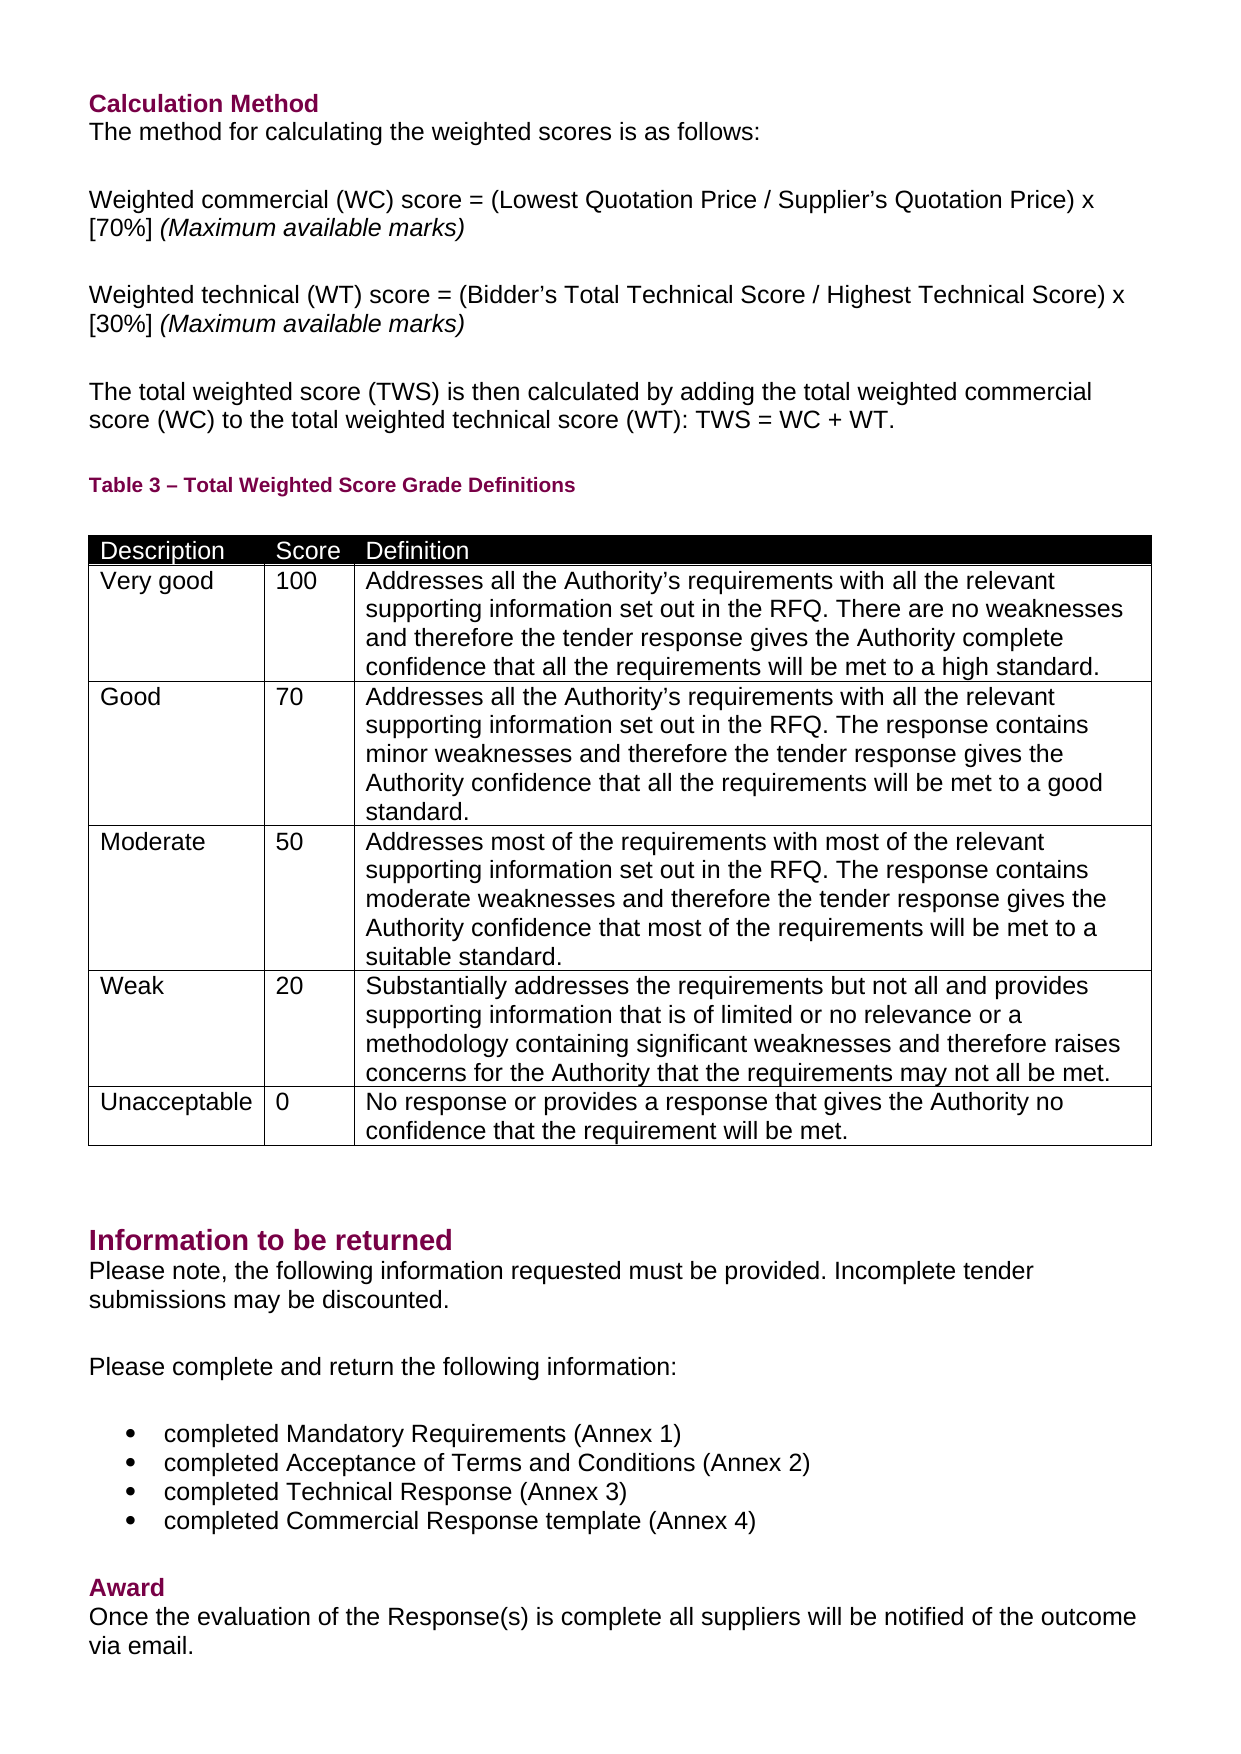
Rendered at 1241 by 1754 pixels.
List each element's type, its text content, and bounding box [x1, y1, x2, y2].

list completed Mandatory Requirements (Annex 1) [126, 1419, 1152, 1448]
text Information to be returned [89, 1223, 1152, 1256]
list completed Technical Response (Annex 3) [126, 1477, 1152, 1506]
table_cell Addresses all the Authority’s requirements with all the relevant supporting information set out in the RFQ. There are no weaknesses and therefore the tender response gives the Authority complete confidence that all the requirements will be met to a high standard. [355, 566, 1151, 681]
table_cell 70 [265, 682, 354, 825]
table_cell 0 [265, 1087, 354, 1145]
text Table 3 – Total Weighted Score Grade Definitions [89, 472, 1152, 496]
table_header Definition [355, 536, 1151, 564]
table_cell No response or provides a response that gives the Authority no confidence that the requirement will be met. [355, 1087, 1151, 1145]
table_header Description [89, 536, 264, 564]
text The total weighted score (TWS) is then calculated by adding the total weighted commercial score (WC) to the total weighted technical score (WT): TWS = WC + WT. [89, 376, 1152, 434]
table_cell 100 [265, 566, 354, 681]
text Weighted commercial (WC) score = (Lowest Quotation Price / Supplier’s Quotation Price) x [70%] (Maximum available marks) [89, 184, 1152, 242]
text Calculation Method [89, 89, 1152, 117]
table_cell 20 [265, 971, 354, 1086]
text Please complete and return the following information: [89, 1352, 1152, 1381]
text The method for calculating the weighted scores is as follows: [89, 117, 1152, 146]
table_cell Addresses all the Authority’s requirements with all the relevant supporting information set out in the RFQ. The response contains minor weaknesses and therefore the tender response gives the Authority confidence that all the requirements will be met to a good standard. [355, 682, 1151, 825]
table_cell Unacceptable [89, 1087, 264, 1145]
table_cell 50 [265, 826, 354, 970]
table_cell Substantially addresses the requirements but not all and provides supporting information that is of limited or no relevance or a methodology containing significant weaknesses and therefore raises concerns for the Authority that the requirements may not all be met. [355, 971, 1151, 1086]
table_cell Good [89, 682, 264, 825]
list completed Acceptance of Terms and Conditions (Annex 2) [126, 1448, 1152, 1477]
table_cell Very good [89, 566, 264, 681]
text Once the evaluation of the Response(s) is complete all suppliers will be notified of the outcome via email. [89, 1602, 1152, 1659]
table_cell Addresses most of the requirements with most of the relevant supporting information set out in the RFQ. The response contains moderate weaknesses and therefore the tender response gives the Authority confidence that most of the requirements will be met to a suitable standard. [355, 826, 1151, 970]
table_cell Moderate [89, 826, 264, 970]
text Award [89, 1573, 1152, 1602]
table_header Score [265, 536, 354, 564]
table_cell Weak [89, 971, 264, 1086]
text Please note, the following information requested must be provided. Incomplete tender submissions may be discounted. [89, 1256, 1152, 1314]
text Weighted technical (WT) score = (Bidder’s Total Technical Score / Highest Technical Score) x [30%] (Maximum available marks) [89, 281, 1152, 338]
list completed Commercial Response template (Annex 4) [126, 1506, 1152, 1535]
